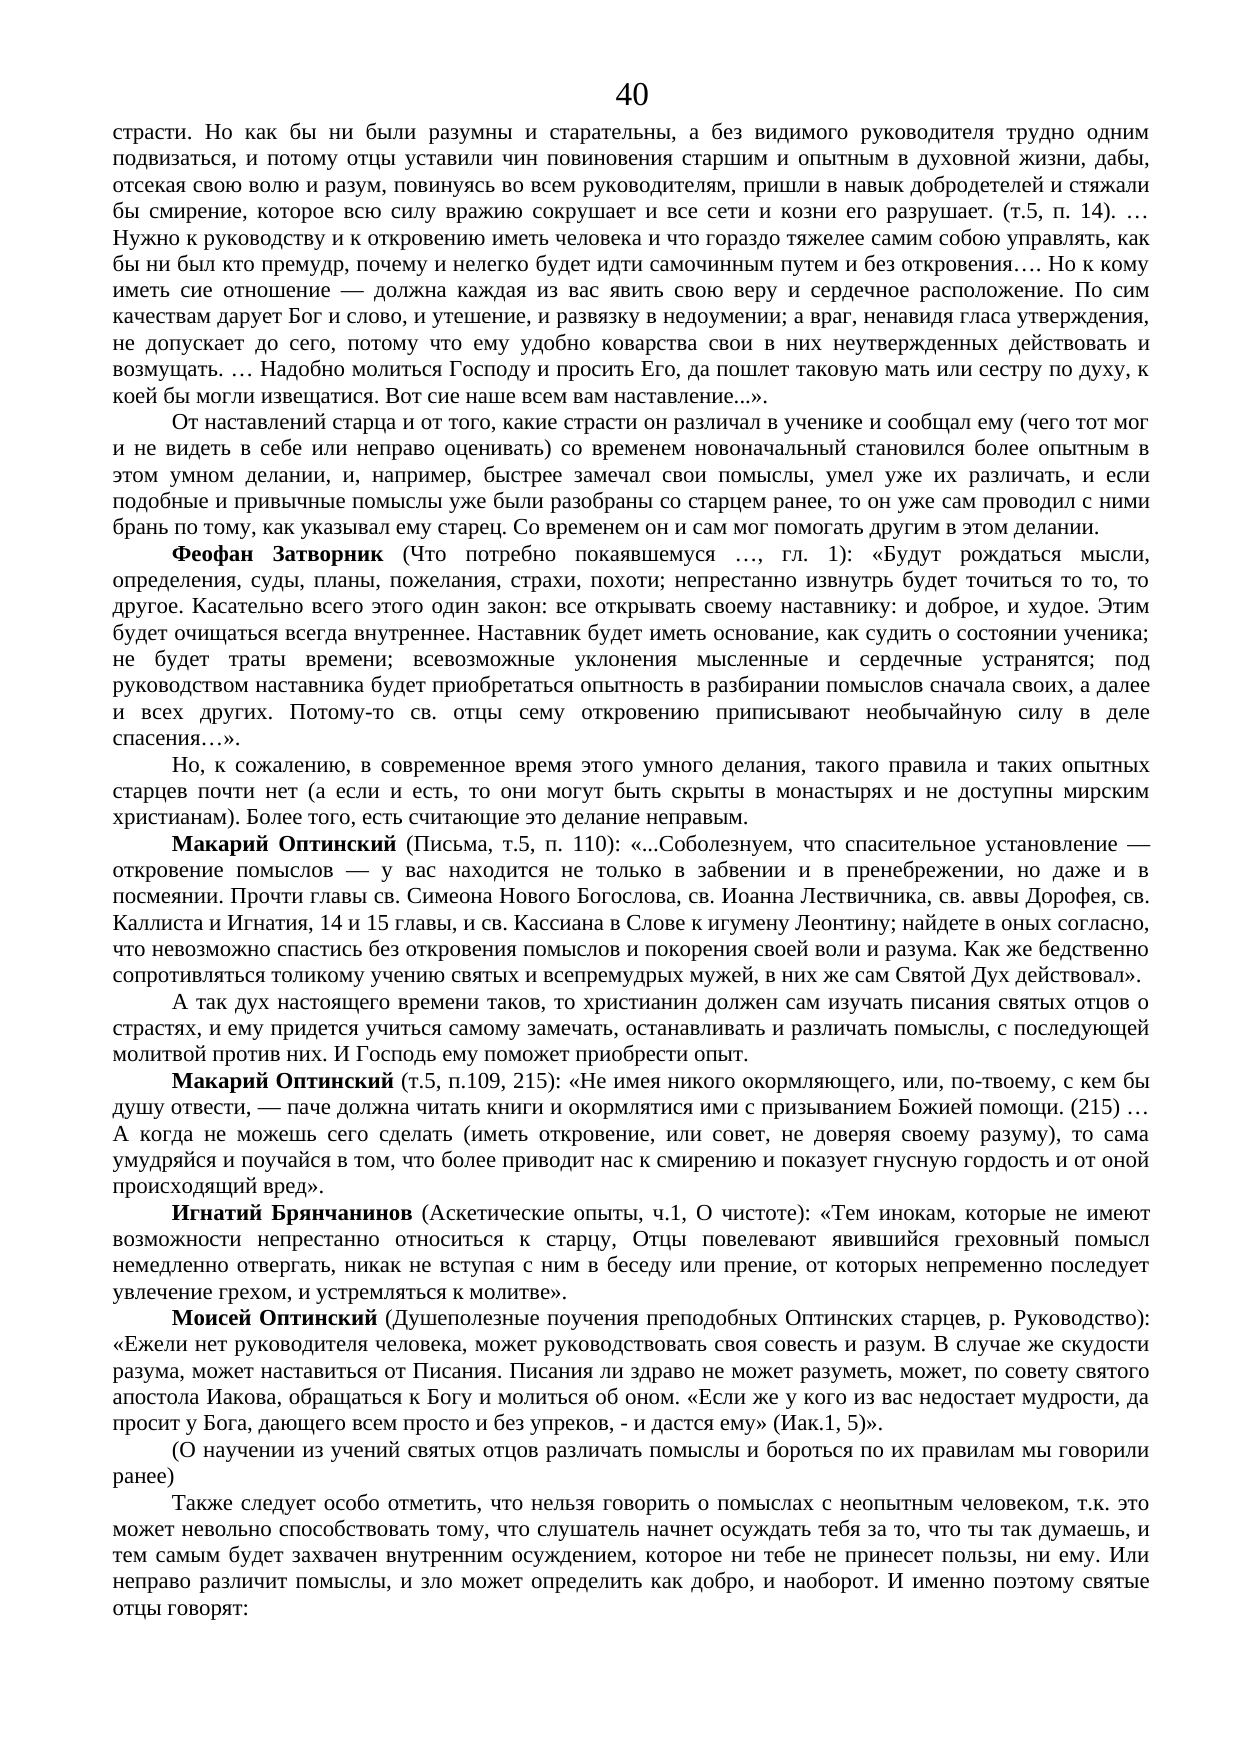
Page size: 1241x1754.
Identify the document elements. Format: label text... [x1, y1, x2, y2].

text Моисей Оптинский (Душеполезные поучения преподобных Оптинских старцев, р. Руководство): «Ежели нет руководителя человека, может руководствовать своя совесть и разум. В случае же скудости разума, может наставиться от Писания. Писания ли здраво не может разуметь, может, по совету святого апостола Иакова, обращаться к Богу и молиться об оном. «Если же у кого из вас недостает мудрости, да просит у Бога, дающего всем просто и без упреков, - и дастся ему» (Иак.1, 5)». [112, 1304, 1152, 1436]
text Макарий Оптинский (Письма, т.5, п. 110): «...Соболезнуем, что спасительное установление — откровение помыслов — у вас находится не только в забвении и в пренебрежении, но даже и в посмеянии. Прочти главы св. Симеона Нового Богослова, св. Иоанна Лествичника, св. аввы Дорофея, св. Каллиста и Игнатия, 14 и 15 главы, и св. Кассиана в Слове к игумену Леонтину; найдете в оных согласно, что невозможно спастись без откровения помыслов и покорения своей воли и разума. Как же бедственно сопротивляться толикому учению святых и всепремудрых мужей, в них же сам Святой Дух действовал». [112, 830, 1152, 988]
text (О научении из учений святых отцов различать помыслы и бороться по их правилам мы говорили ранее) [112, 1436, 1152, 1488]
text Но, к сожалению, в современное время этого умного делания, такого правила и таких опытных старцев почти нет (а если и есть, то они могут быть скрыты в монастырях и не доступны мирским христианам). Более того, есть считающие это делание неправым. [112, 751, 1152, 830]
text Макарий Оптинский (т.5, п.109, 215): «Не имея никого окормляющего, или, по-твоему, с кем бы душу отвести, — паче должна читать книги и окормлятися ими с призыванием Божией помощи. (215) …А когда не можешь сего сделать (иметь откровение, или совет, не доверяя своему разуму), то сама умудряйся и поучайся в том, что более приводит нас к смирению и показует гнусную гордость и от оной происходящий вред». [112, 1067, 1152, 1199]
text От наставлений старца и от того, какие страсти он различал в ученике и сообщал ему (чего тот мог и не видеть в себе или неправо оценивать) со временем новоначальный становился более опытным в этом умном делании, и, например, быстрее замечал свои помыслы, умел уже их различать, и если подобные и привычные помыслы уже были разобраны со старцем ранее, то он уже сам проводил с ними брань по тому, как указывал ему старец. Со временем он и сам мог помогать другим в этом делании. [112, 408, 1152, 540]
text А так дух настоящего времени таков, то христианин должен сам изучать писания святых отцов о страстях, и ему придется учиться самому замечать, останавливать и различать помыслы, с последующей молитвой против них. И Господь ему поможет приобрести опыт. [112, 988, 1152, 1067]
text Феофан Затворник (Что потребно покаявшемуся …, гл. 1): «Будут рождаться мысли, определения, суды, планы, пожелания, страхи, похоти; непрестанно извнутрь будет точиться то то, то другое. Касательно всего этого один закон: все открывать своему наставнику: и доброе, и худое. Этим будет очищаться всегда внутреннее. Наставник будет иметь основание, как судить о состоянии ученика; не будет траты времени; всевозможные уклонения мысленные и сердечные устранятся; под руководством наставника будет приобретаться опытность в разбирании помыслов сначала своих, а далее и всех других. Потому-то св. отцы сему откровению приписывают необычайную силу в деле спасения…». [112, 540, 1152, 751]
text Игнатий Брянчанинов (Аскетические опыты, ч.1, О чистоте): «Тем инокам, которые не имеют возможности непрестанно относиться к старцу, Отцы повелевают явившийся греховный помысл немедленно отвергать, никак не вступая с ним в беседу или прение, от которых непременно последует увлечение грехом, и устремляться к молитве». [112, 1199, 1152, 1304]
text Также следует особо отметить, что нельзя говорить о помыслах с неопытным человеком, т.к. это может невольно способствовать тому, что слушатель начнет осуждать тебя за то, что ты так думаешь, и тем самым будет захвачен внутренним осуждением, которое ни тебе не принесет пользы, ни ему. Или неправо различит помыслы, и зло может определить как добро, и наоборот. И именно поэтому святые отцы говорят: [112, 1488, 1152, 1620]
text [112, 118, 1152, 408]
